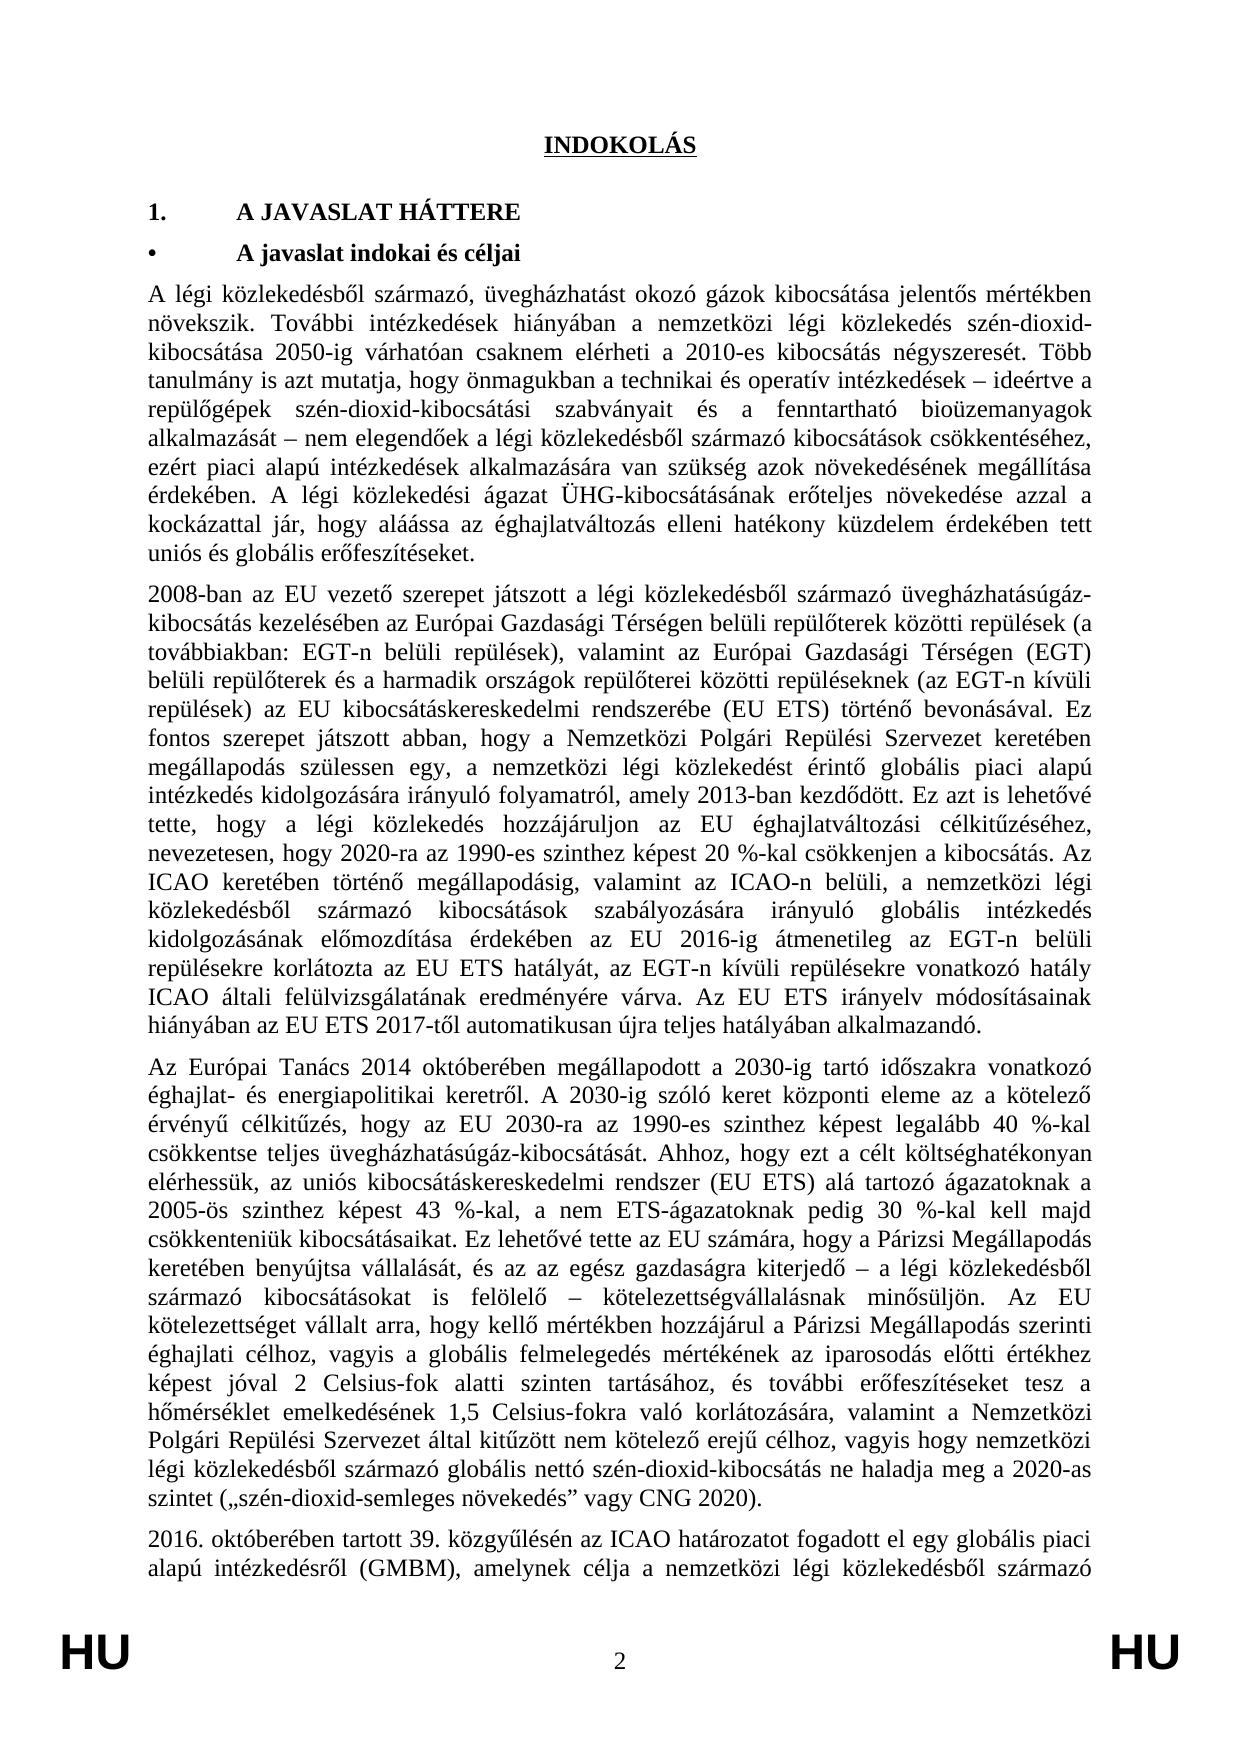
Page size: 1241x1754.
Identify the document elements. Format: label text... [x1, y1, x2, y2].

subtitle • A javaslat indokai és céljai [148, 238, 1093, 267]
text 2008-ban az EU vezető szerepet játszott a légi közlekedésből származó üvegházhatásúgáz-kibocsátás kezelésében az Európai Gazdasági Térségen belüli repülőterek közötti repülések (a továbbiakban: EGT-n belüli repülések), valamint az Európai Gazdasági Térségen (EGT) belüli repülőterek és a harmadik országok repülőterei közötti repüléseknek (az EGT-n kívüli repülések) az EU kibocsátáskereskedelmi rendszerébe (EU ETS) történő bevonásával. Ez fontos szerepet játszott abban, hogy a Nemzetközi Polgári Repülési Szervezet keretében megállapodás szülessen egy, a nemzetközi légi közlekedést érintő globális piaci alapú intézkedés kidolgozására irányuló folyamatról, amely 2013-ban kezdődött. Ez azt is lehetővé tette, hogy a légi közlekedés hozzájáruljon az EU éghajlatváltozási célkitűzéséhez, nevezetesen, hogy 2020-ra az 1990-es szinthez képest 20 %-kal csökkenjen a kibocsátás. Az ICAO keretében történő megállapodásig, valamint az ICAO-n belüli, a nemzetközi légi közlekedésből származó kibocsátások szabályozására irányuló globális intézkedés kidolgozásának előmozdítása érdekében az EU 2016-ig átmenetileg az EGT-n belüli repülésekre korlátozta az EU ETS hatályát, az EGT-n kívüli repülésekre vonatkozó hatály ICAO általi felülvizsgálatának eredményére várva. Az EU ETS irányelv módosításainak hiányában az EU ETS 2017-től automatikusan újra teljes hatályában alkalmazandó. [148, 579, 1093, 1039]
text Az Európai Tanács 2014 októberében megállapodott a 2030-ig tartó időszakra vonatkozó éghajlat- és energiapolitikai keretről. A 2030-ig szóló keret központi eleme az a kötelező érvényű célkitűzés, hogy az EU 2030-ra az 1990-es szinthez képest legalább 40 %-kal csökkentse teljes üvegházhatásúgáz-kibocsátását. Ahhoz, hogy ezt a célt költséghatékonyan elérhessük, az uniós kibocsátáskereskedelmi rendszer (EU ETS) alá tartozó ágazatoknak a 2005-ös szinthez képest 43 %-kal, a nem ETS-ágazatoknak pedig 30 %-kal kell majd csökkenteniük kibocsátásaikat. Ez lehetővé tette az EU számára, hogy a Párizsi Megállapodás keretében benyújtsa vállalását, és az az egész gazdaságra kiterjedő – a légi közlekedésből származó kibocsátásokat is felölelő – kötelezettségvállalásnak minősüljön. Az EU kötelezettséget vállalt arra, hogy kellő mértékben hozzájárul a Párizsi Megállapodás szerinti éghajlati célhoz, vagyis a globális felmelegedés mértékének az iparosodás előtti értékhez képest jóval 2 Celsius-fok alatti szinten tartásához, és további erőfeszítéseket tesz a hőmérséklet emelkedésének 1,5 Celsius-fokra való korlátozására, valamint a Nemzetközi Polgári Repülési Szervezet által kitűzött nem kötelező erejű célhoz, vagyis hogy nemzetközi légi közlekedésből származó globális nettó szén-dioxid-kibocsátás ne haladja meg a 2020-as szintet („szén-dioxid-semleges növekedés” vagy CNG 2020). [148, 1052, 1093, 1512]
text A légi közlekedésből származó, üvegházhatást okozó gázok kibocsátása jelentős mértékben növekszik. További intézkedések hiányában a nemzetközi légi közlekedés szén-dioxid-kibocsátása 2050-ig várhatóan csaknem elérheti a 2010-es kibocsátás négyszeresét. Több tanulmány is azt mutatja, hogy önmagukban a technikai és operatív intézkedések – ideértve a repülőgépek szén-dioxid-kibocsátási szabványait és a fenntartható bioüzemanyagok alkalmazását – nem elegendőek a légi közlekedésből származó kibocsátások csökkentéséhez, ezért piaci alapú intézkedések alkalmazására van szükség azok növekedésének megállítása érdekében. A légi közlekedési ágazat ÜHG-kibocsátásának erőteljes növekedése azzal a kockázattal jár, hogy aláássa az éghajlatváltozás elleni hatékony küzdelem érdekében tett uniós és globális erőfeszítéseket. [148, 279, 1093, 567]
subtitle 1. A JAVASLAT HÁTTERE [148, 197, 1093, 226]
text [148, 1524, 1093, 1582]
text INDOKOLÁS [148, 131, 1093, 159]
